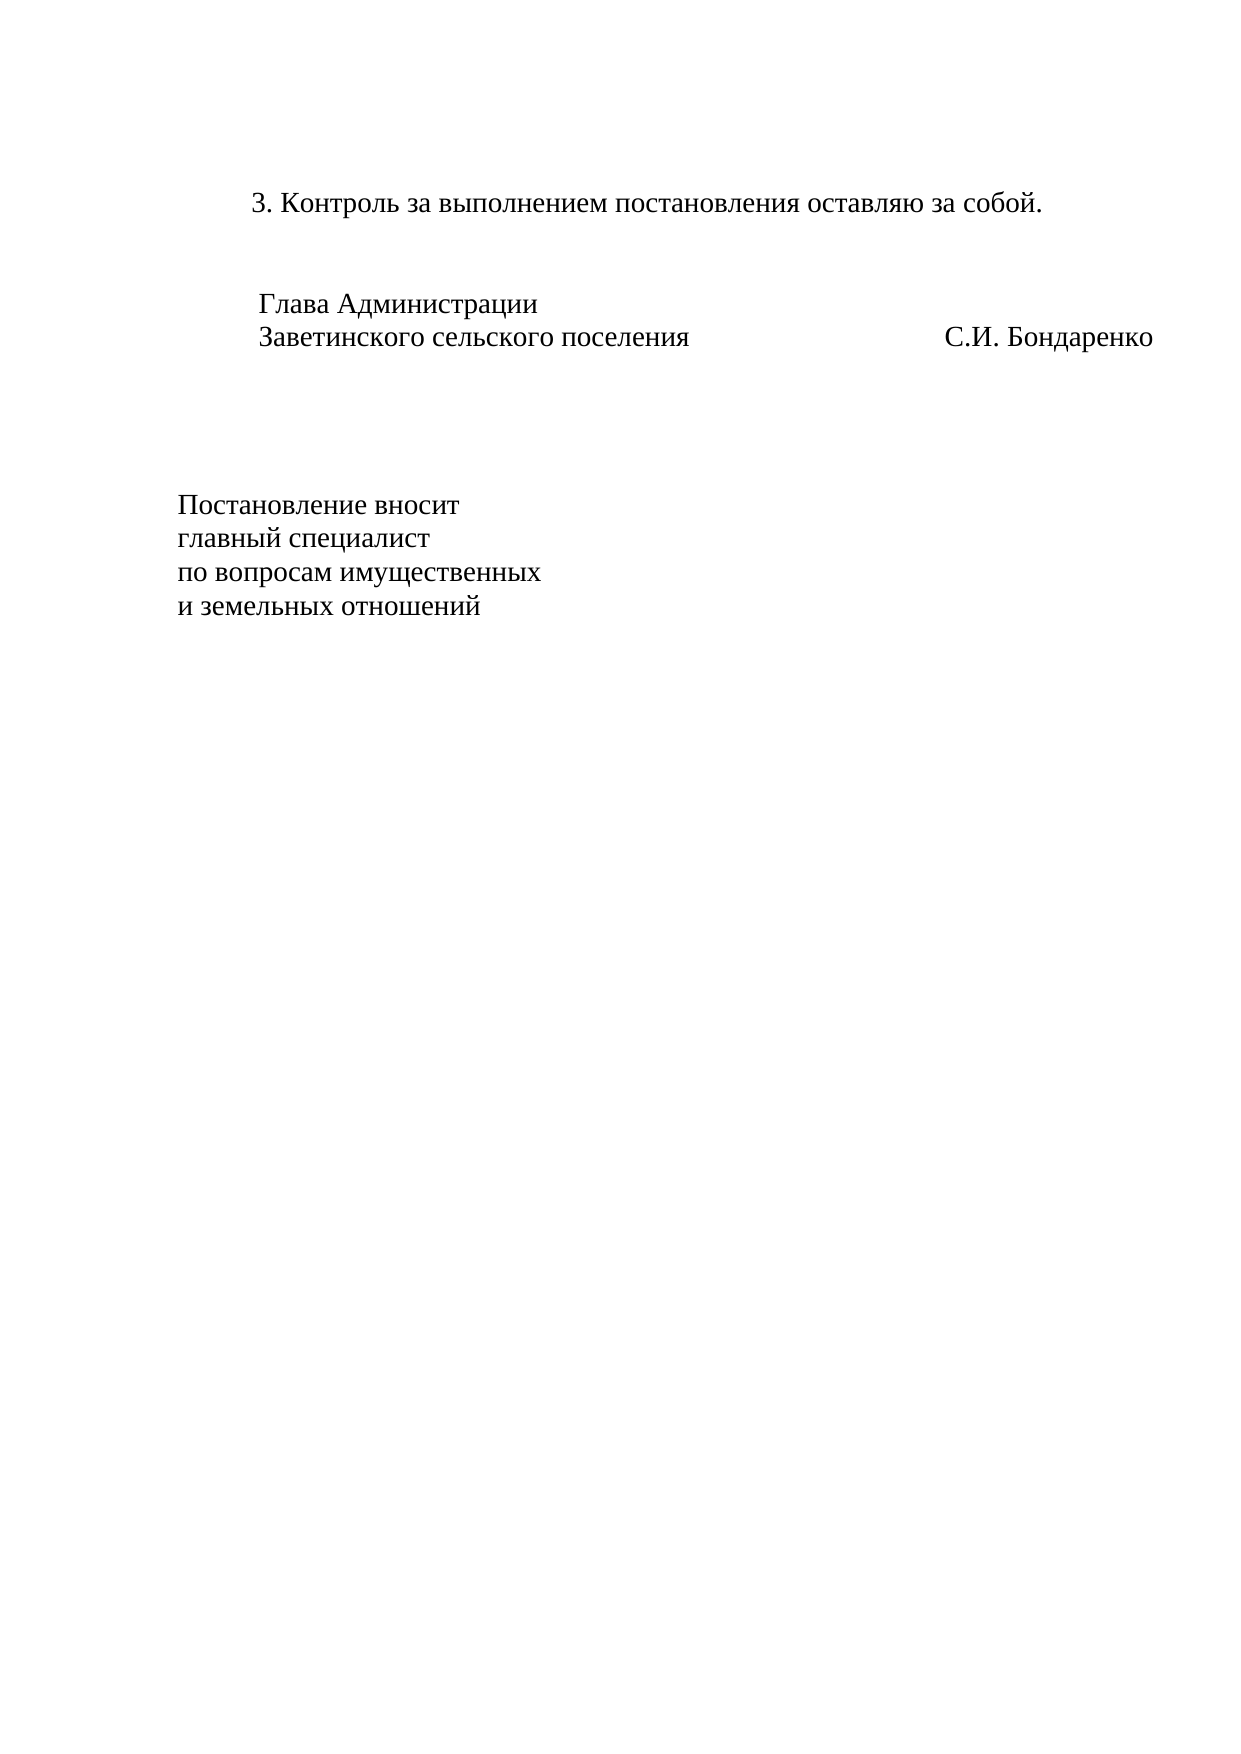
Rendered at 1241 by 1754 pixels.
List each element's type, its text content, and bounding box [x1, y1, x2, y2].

text 3. Контроль за выполнением постановления оставляю за собой. [177, 185, 1181, 219]
text по вопросам имущественных [177, 554, 1181, 588]
text главный специалист [177, 521, 1181, 554]
text Постановление вносит [177, 487, 1181, 521]
text и земельных отношений [177, 588, 1181, 621]
text Заветинского сельского поселения С.И. Бондаренко [177, 319, 1181, 353]
text Глава Администрации [177, 286, 1181, 319]
